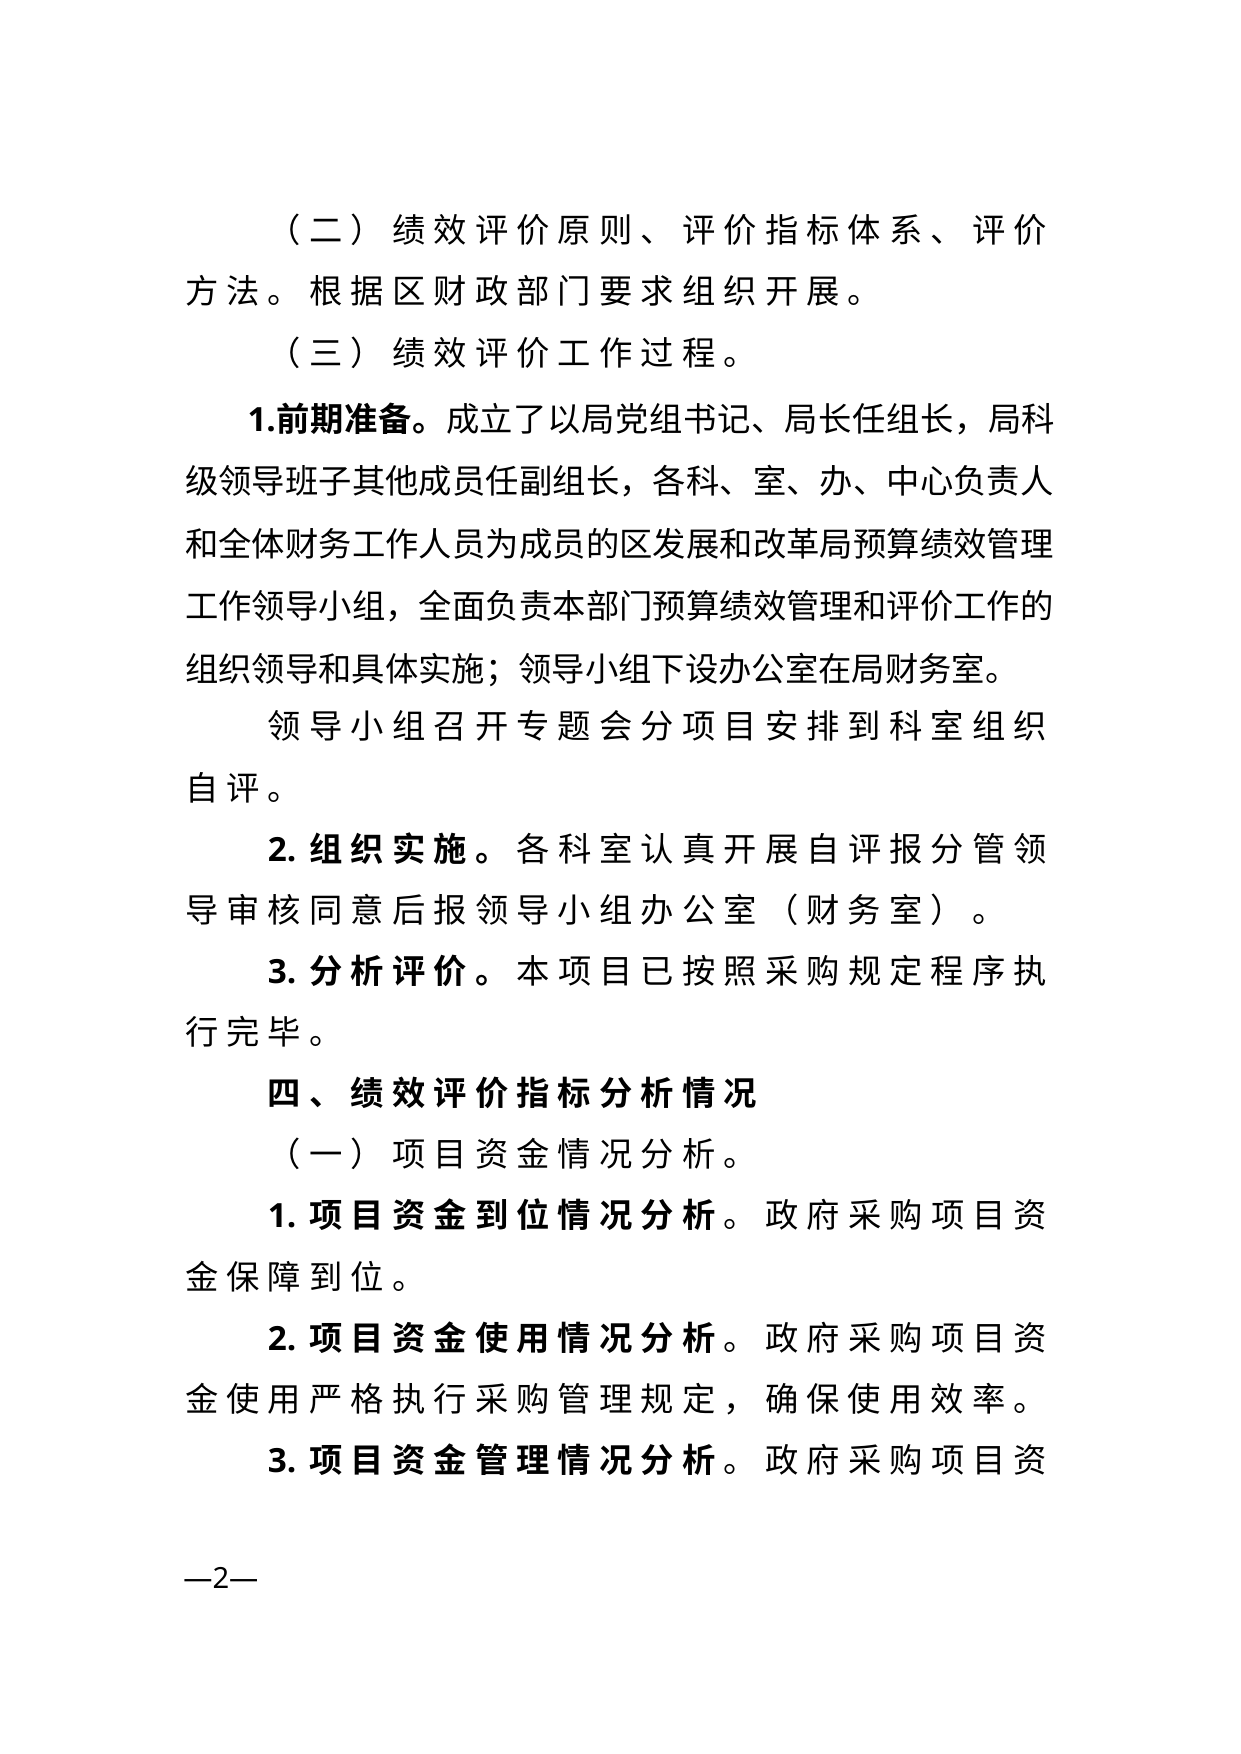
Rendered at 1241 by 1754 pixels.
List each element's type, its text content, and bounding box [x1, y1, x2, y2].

text （一）项目资金情况分析。 [185, 1122, 1055, 1183]
text 1.前期准备。成立了以局党组书记、局长任组长，局科级领导班子其他成员任副组长，各科、室、办、中心负责人和全体财务工作人员为成员的区发展和改革局预算绩效管理工作领导小组，全面负责本部门预算绩效管理和评价工作的组织领导和具体实施；领导小组下设办公室在局财务室。 [185, 381, 1055, 694]
text 1.项目资金到位情况分析。政府采购项目资金保障到位。 [185, 1183, 1055, 1305]
text 四、绩效评价指标分析情况 [185, 1061, 1055, 1122]
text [185, 1427, 1055, 1488]
text （二）绩效评价原则、评价指标体系、评价方法。根据区财政部门要求组织开展。 [185, 198, 1055, 320]
text 领导小组召开专题会分项目安排到科室组织自评。 [185, 694, 1055, 816]
text 3.分析评价。本项目已按照采购规定程序执行完毕。 [185, 938, 1055, 1061]
text 2.项目资金使用情况分析。政府采购项目资金使用严格执行采购管理规定，确保使用效率。 [185, 1305, 1055, 1427]
text （三）绩效评价工作过程。 [185, 320, 1055, 381]
text 2.组织实施。各科室认真开展自评报分管领导审核同意后报领导小组办公室（财务室）。 [185, 816, 1055, 938]
